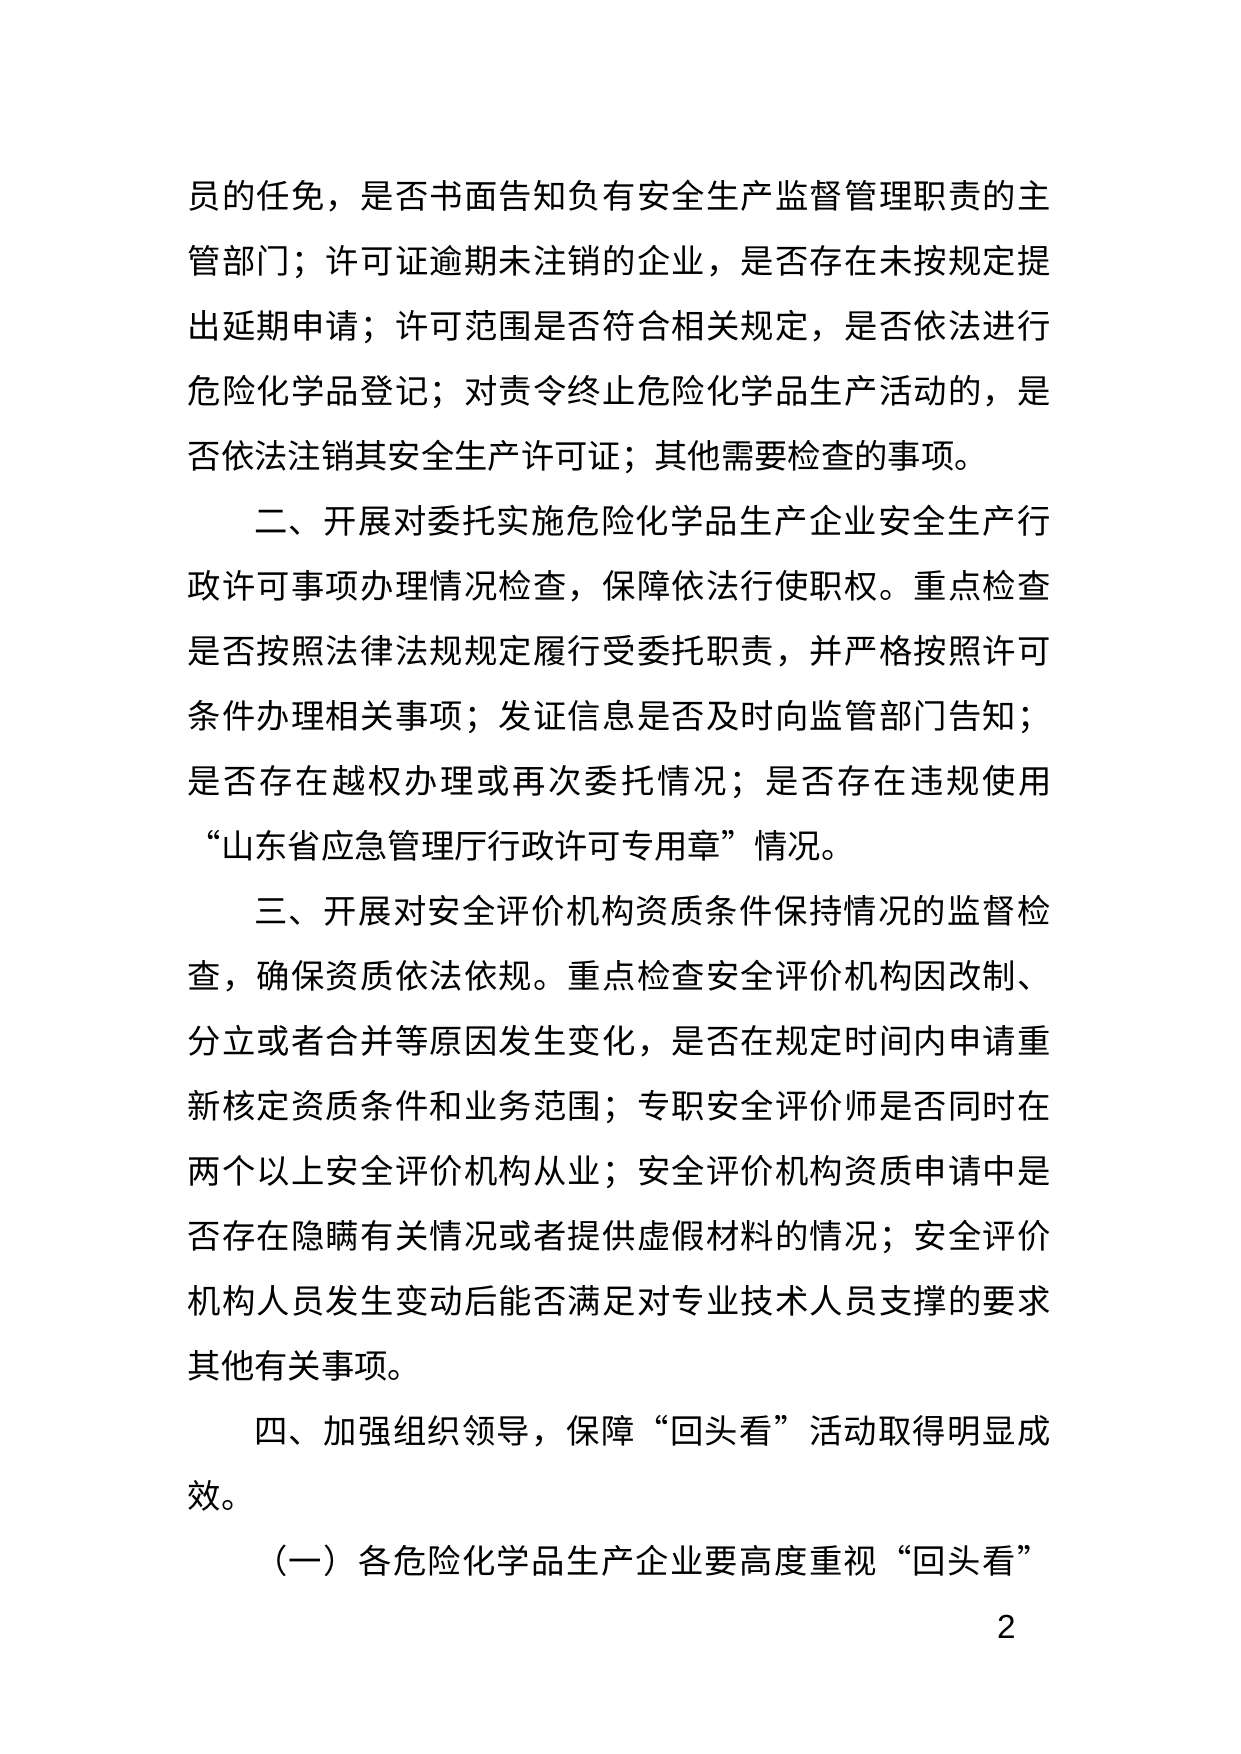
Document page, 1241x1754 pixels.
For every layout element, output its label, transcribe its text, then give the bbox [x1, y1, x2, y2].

text 三、开展对安全评价机构资质条件保持情况的监督检查，确保资质依法依规。重点检查安全评价机构因改制、分立或者合并等原因发生变化，是否在规定时间内申请重新核定资质条件和业务范围；专职安全评价师是否同时在两个以上安全评价机构从业；安全评价机构资质申请中是否存在隐瞒有关情况或者提供虚假材料的情况；安全评价机构人员发生变动后能否满足对专业技术人员支撑的要求；其他有关事项。 [187, 877, 1053, 1397]
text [187, 162, 1053, 487]
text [187, 1527, 1053, 1592]
text 二、开展对委托实施危险化学品生产企业安全生产行政许可事项办理情况检查，保障依法行使职权。重点检查是否按照法律法规规定履行受委托职责，并严格按照许可条件办理相关事项；发证信息是否及时向监管部门告知；是否存在越权办理或再次委托情况；是否存在违规使用“山东省应急管理厅行政许可专用章”情况。 [187, 487, 1053, 877]
text 四、加强组织领导，保障“回头看”活动取得明显成效。 [187, 1397, 1053, 1527]
